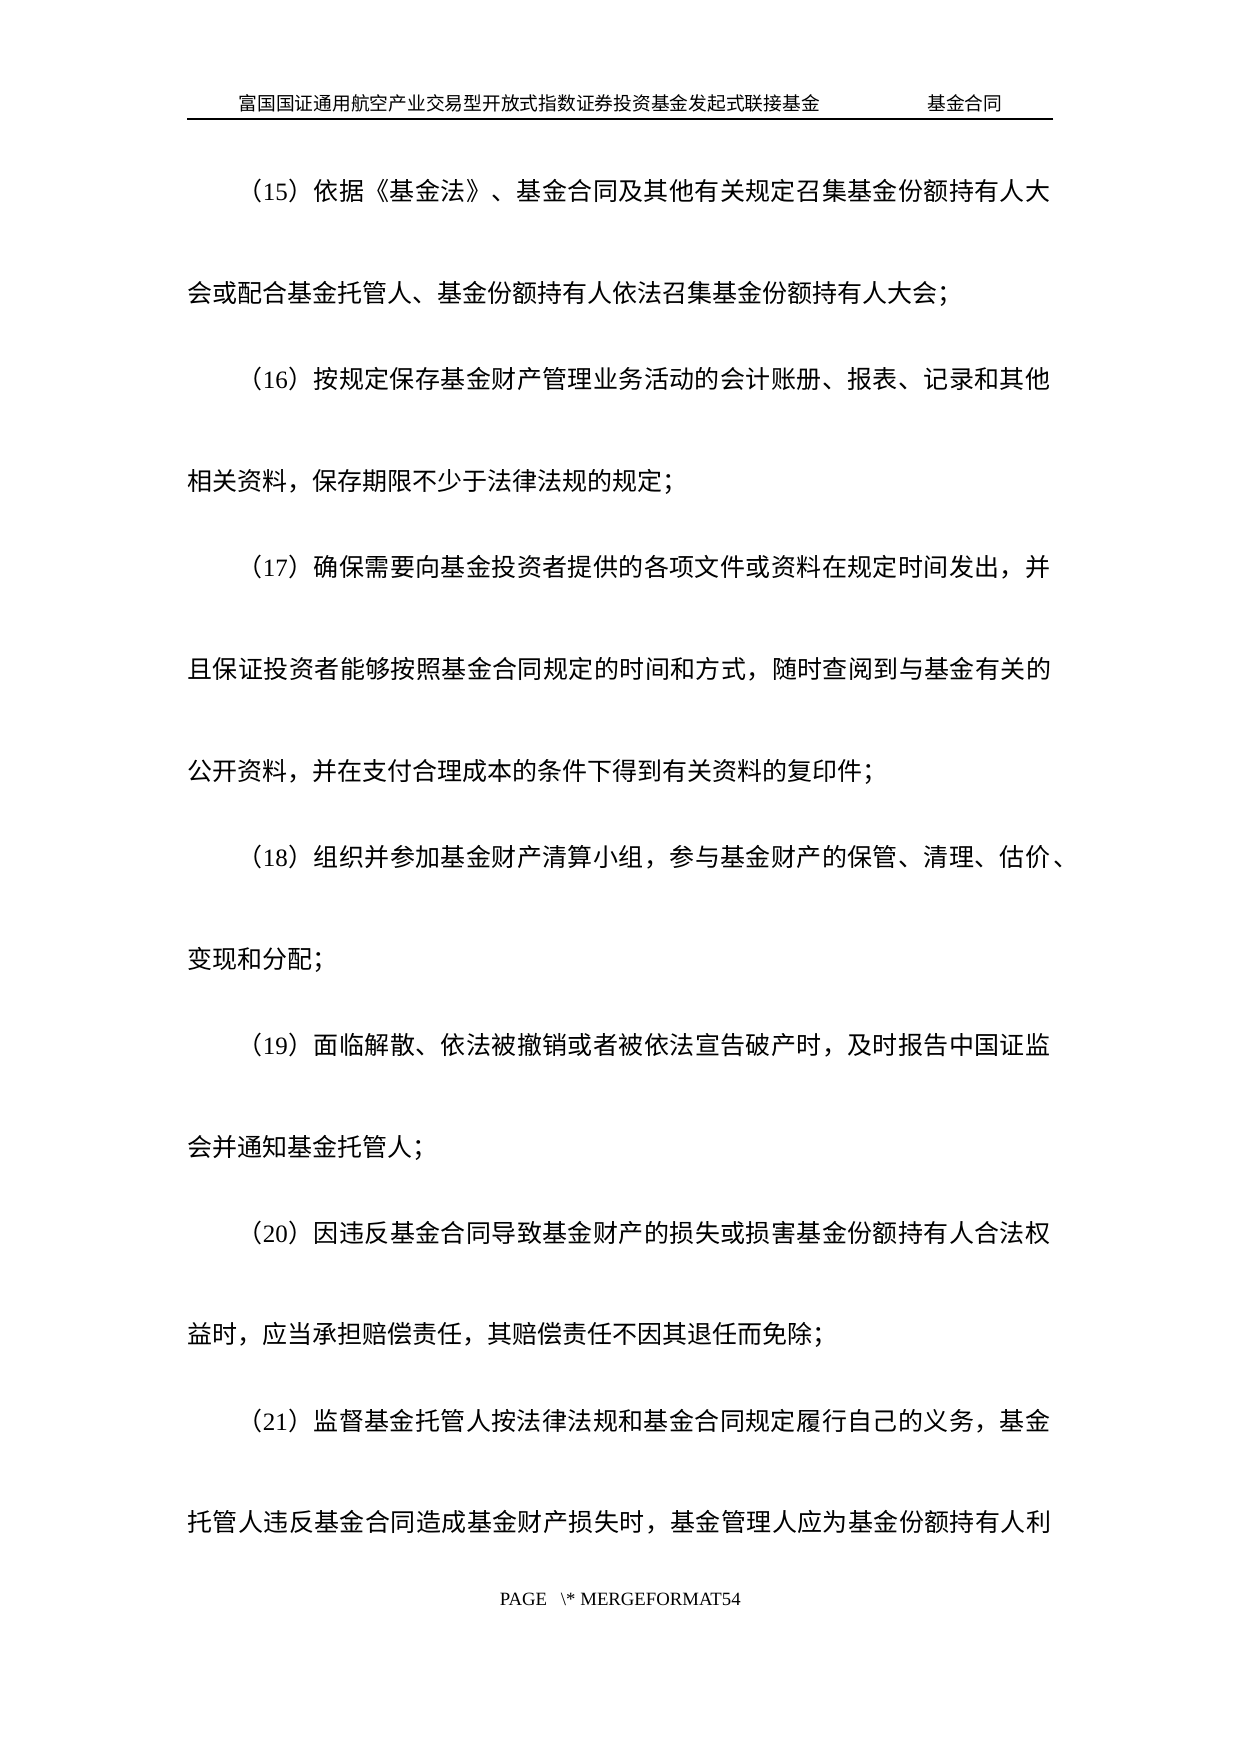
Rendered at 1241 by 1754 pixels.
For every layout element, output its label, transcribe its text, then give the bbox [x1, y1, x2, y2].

text （19）面临解散、依法被撤销或者被依法宣告破产时，及时报告中国证监会并通知基金托管人； [187, 1009, 1053, 1179]
text （15）依据《基金法》、基金合同及其他有关规定召集基金份额持有人大会或配合基金托管人、基金份额持有人依法召集基金份额持有人大会； [187, 156, 1053, 326]
text （18）组织并参加基金财产清算小组，参与基金财产的保管、清理、估价、变现和分配； [187, 821, 1053, 991]
text （17）确保需要向基金投资者提供的各项文件或资料在规定时间发出，并且保证投资者能够按照基金合同规定的时间和方式，随时查阅到与基金有关的公开资料，并在支付合理成本的条件下得到有关资料的复印件； [187, 532, 1053, 803]
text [187, 1385, 1053, 1555]
text （20）因违反基金合同导致基金财产的损失或损害基金份额持有人合法权益时，应当承担赔偿责任，其赔偿责任不因其退任而免除； [187, 1197, 1053, 1367]
text （16）按规定保存基金财产管理业务活动的会计账册、报表、记录和其他相关资料，保存期限不少于法律法规的规定； [187, 344, 1053, 513]
